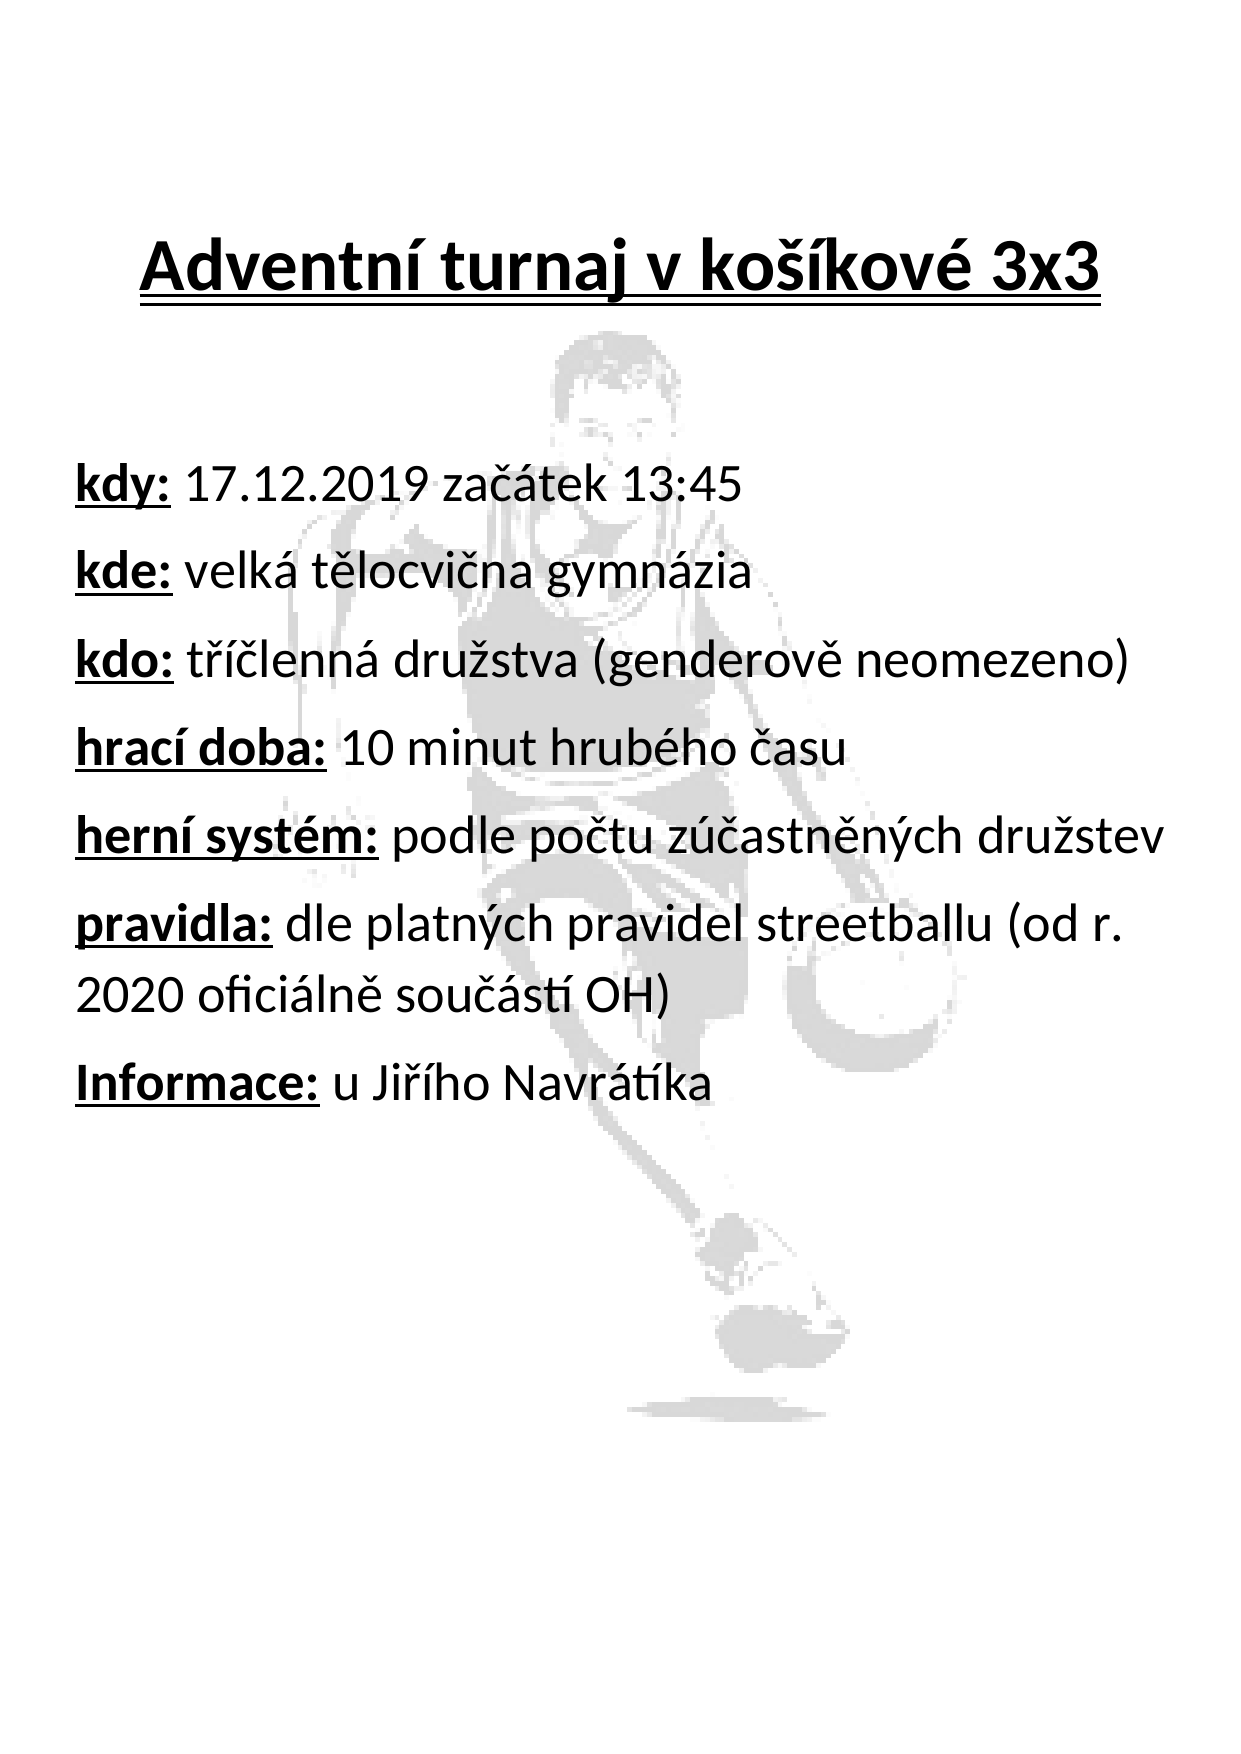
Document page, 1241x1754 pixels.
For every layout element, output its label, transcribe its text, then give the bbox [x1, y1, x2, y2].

text Informace: u Jiřího Navrátíka [75, 1048, 1165, 1114]
text kde: velká tělocvična gymnázia [75, 536, 1165, 602]
text hrací doba: 10 minut hrubého času [75, 712, 1165, 778]
text kdo: tříčlenná družstva (genderově neomezeno) [75, 624, 1165, 691]
text pravidla: dle platných pravidel streetballu (od r. 2020 oficiálně součástí OH) [75, 888, 1165, 1026]
text Adventní turnaj v košíkové 3x3 [75, 217, 1165, 309]
text herní systém: podle počtu zúčastněných družstev [75, 800, 1165, 867]
text kdy: 17.12.2019 začátek 13:45 [75, 448, 1165, 514]
